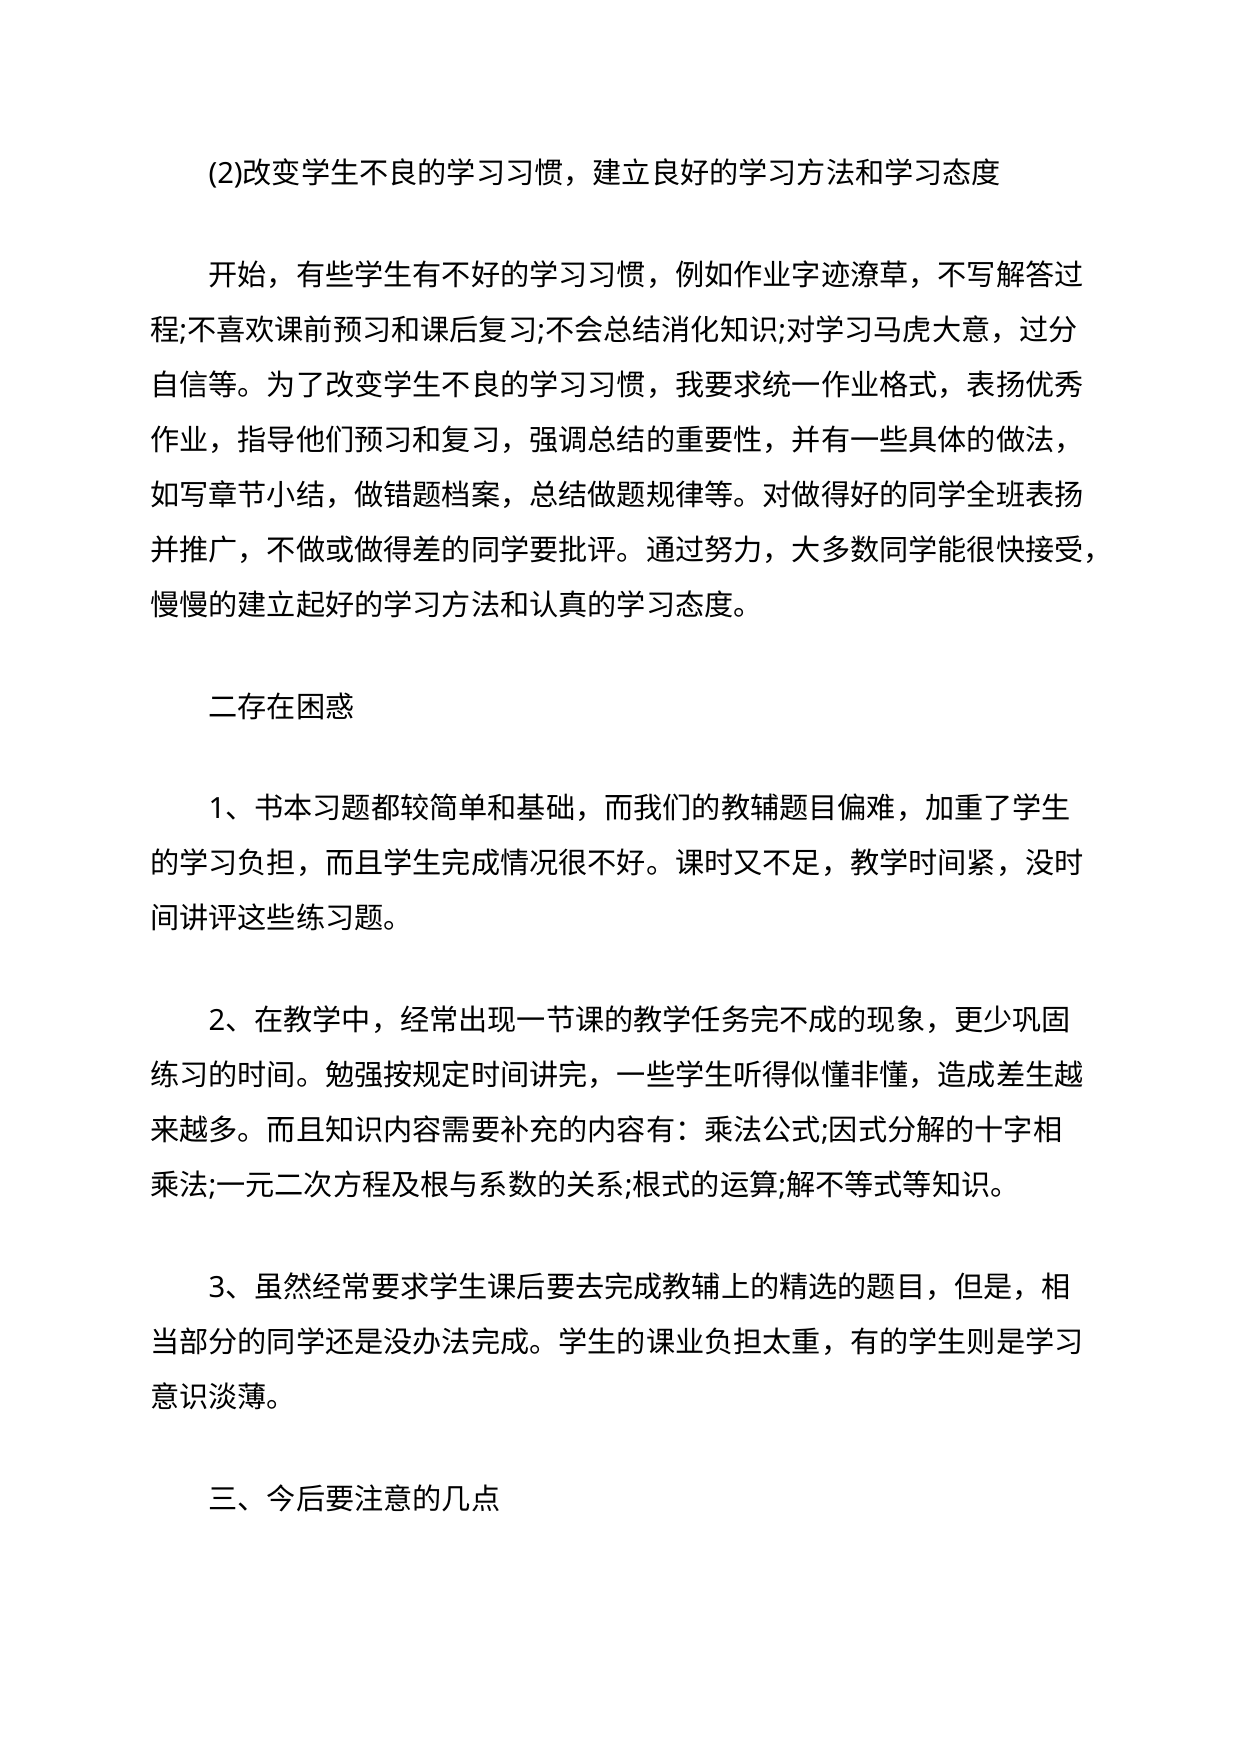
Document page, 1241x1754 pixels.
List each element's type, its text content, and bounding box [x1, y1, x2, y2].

text 2、在教学中，经常出现一节课的教学任务完不成的现象，更少巩固练习的时间。勉强按规定时间讲完，一些学生听得似懂非懂，造成差生越来越多。而且知识内容需要补充的内容有：乘法公式;因式分解的十字相乘法;一元二次方程及根与系数的关系;根式的运算;解不等式等知识。 [150, 997, 1090, 1204]
text 3、虽然经常要求学生课后要去完成教辅上的精选的题目，但是，相当部分的同学还是没办法完成。学生的课业负担太重，有的学生则是学习意识淡薄。 [150, 1263, 1090, 1416]
text (2)改变学生不良的学习习惯，建立良好的学习方法和学习态度 [150, 150, 1090, 192]
text 二存在困惑 [150, 683, 1090, 726]
text 开始，有些学生有不好的学习习惯，例如作业字迹潦草，不写解答过程;不喜欢课前预习和课后复习;不会总结消化知识;对学习马虎大意，过分自信等。为了改变学生不良的学习习惯，我要求统一作业格式，表扬优秀作业，指导他们预习和复习，强调总结的重要性，并有一些具体的做法，如写章节小结，做错题档案，总结做题规律等。对做得好的同学全班表扬并推广，不做或做得差的同学要批评。通过努力，大多数同学能很快接受，慢慢的建立起好的学习方法和认真的学习态度。 [150, 252, 1090, 624]
text 1、书本习题都较简单和基础，而我们的教辅题目偏难，加重了学生的学习负担，而且学生完成情况很不好。课时又不足，教学时间紧，没时间讲评这些练习题。 [150, 785, 1090, 937]
text 三、今后要注意的几点 [150, 1475, 1090, 1517]
